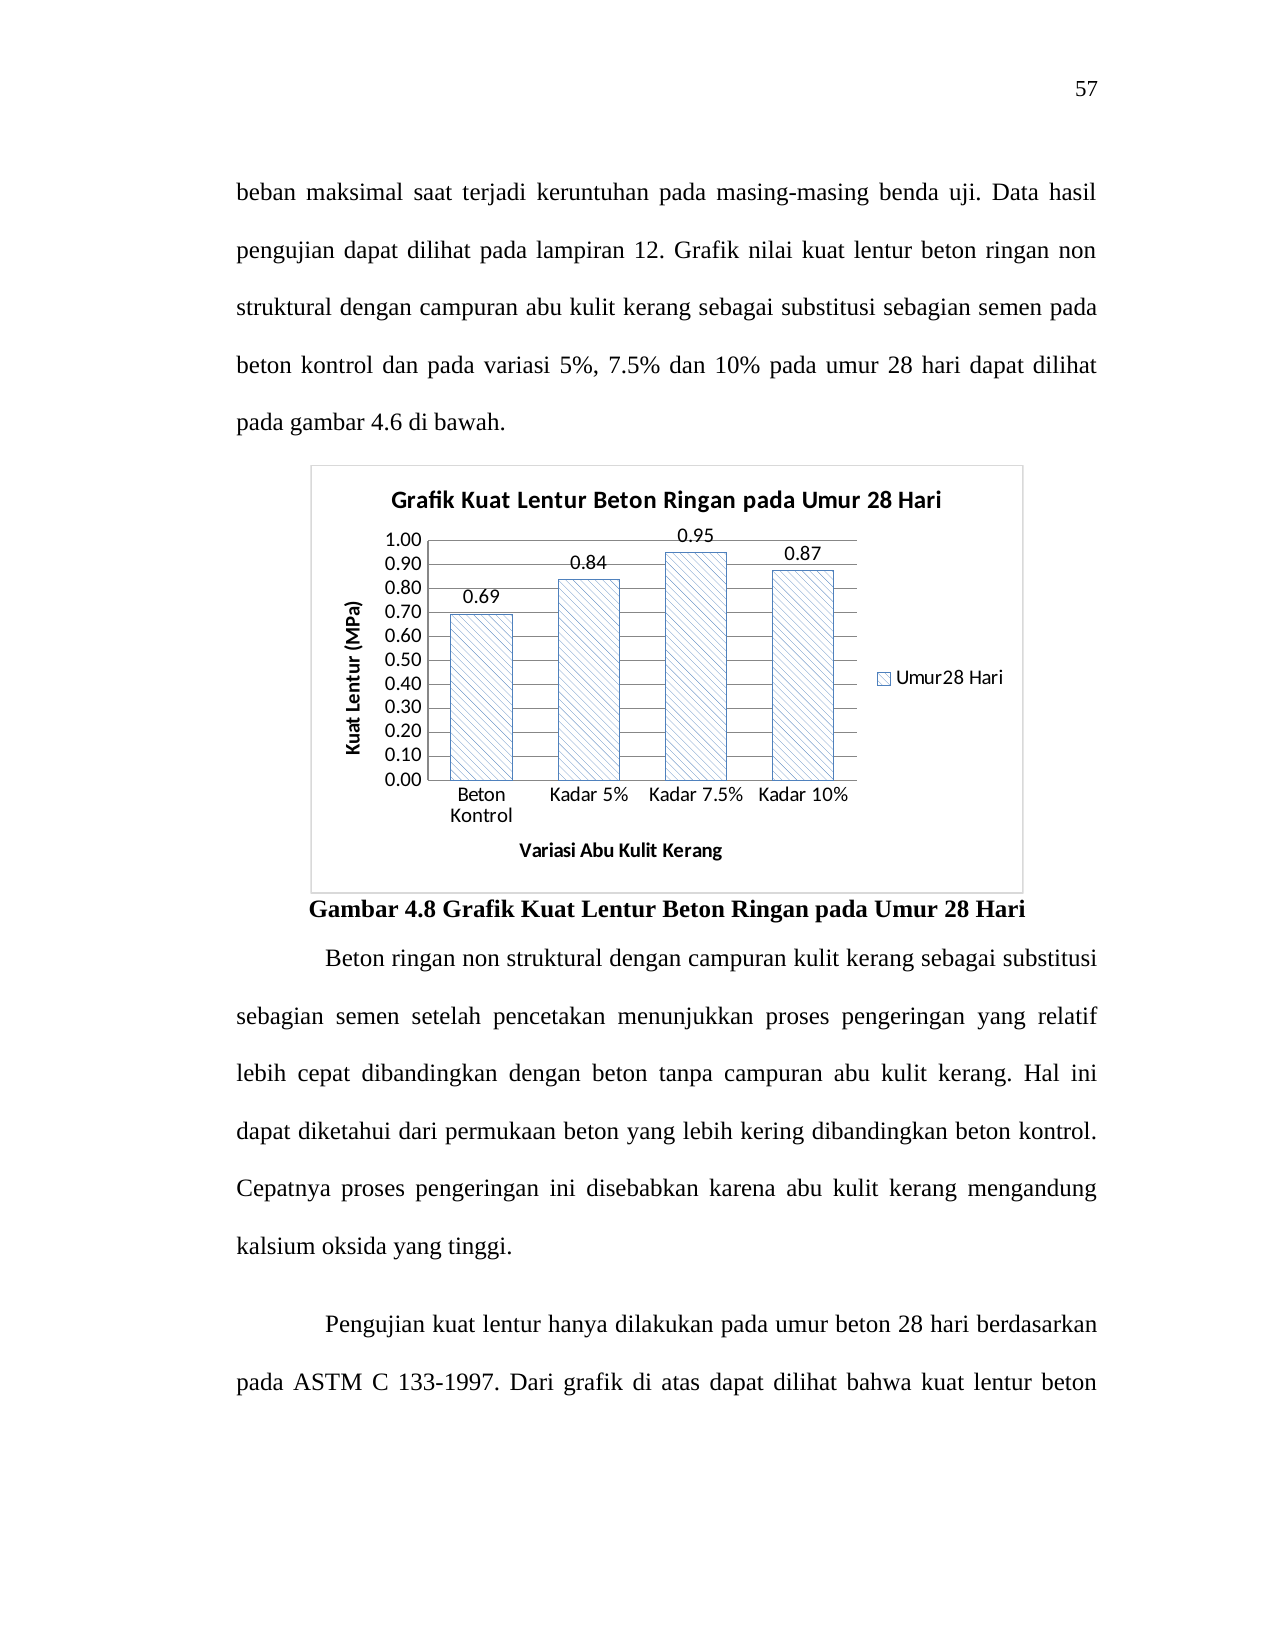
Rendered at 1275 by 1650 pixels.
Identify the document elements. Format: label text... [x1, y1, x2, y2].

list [236, 177, 1098, 436]
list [236, 1309, 1098, 1395]
text Beton ringan non struktural dengan campuran kulit kerang sebagai substitusi sebagian semen setelah pencetakan menunjukkan proses pengeringan yang relatif lebih cepat dibandingkan dengan beton tanpa campuran abu kulit kerang. Hal ini dapat diketahui dari permukaan beton yang lebih kering dibandingkan beton kontrol. Cepatnya proses pengeringan ini disebabkan karena abu kulit kerang mengandung kalsium oksida yang tinggi. [236, 943, 1098, 1259]
list Gambar 4.8 Grafik Kuat Lentur Beton Ringan pada Umur 28 Hari [236, 894, 1098, 922]
